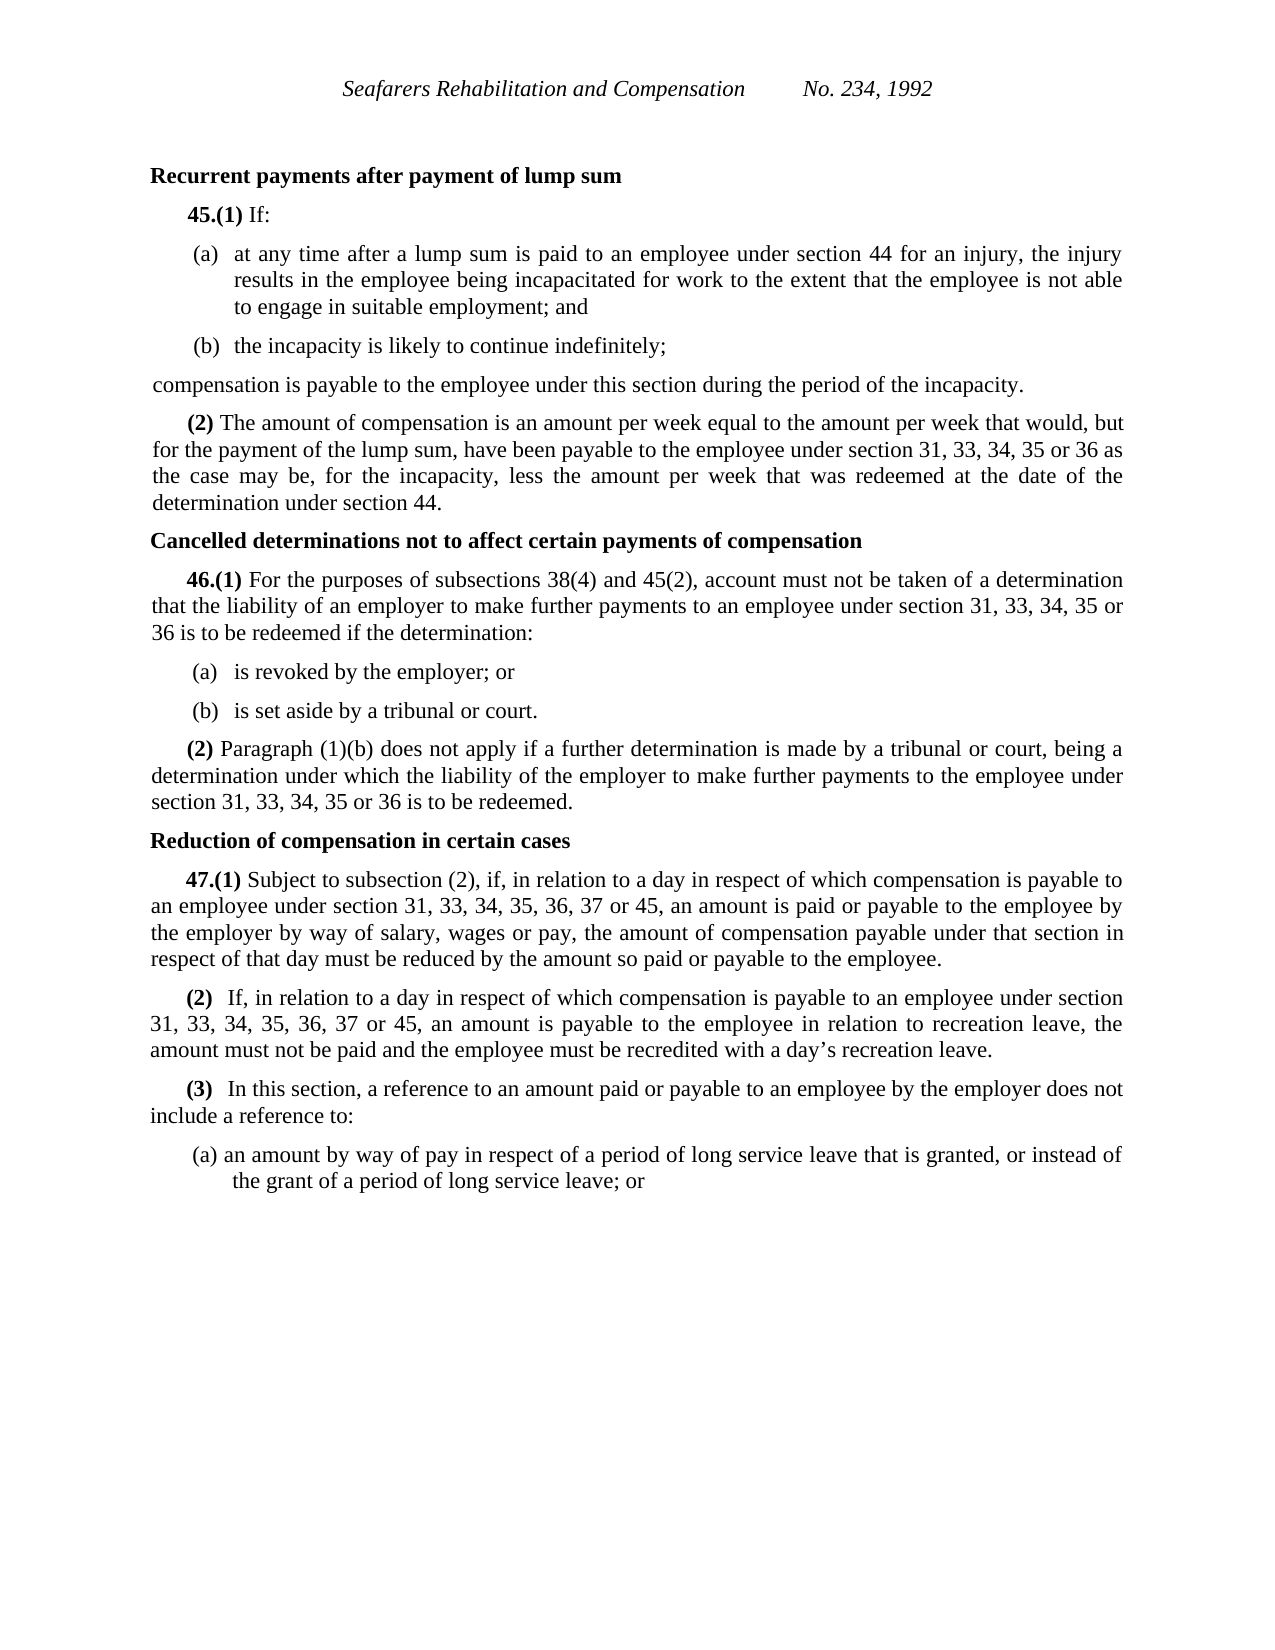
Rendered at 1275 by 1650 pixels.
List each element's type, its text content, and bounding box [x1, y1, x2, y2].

list If, in relation to a day in respect of which compensation is payable to an employee under section 31, 33, 34, 35, 36, 37 or 45, an amount is payable to the employee in relation to recreation leave, the amount must not be paid and the employee must be recredited with a day’s recreation leave. [150, 984, 1125, 1063]
list at any time after a lump sum is paid to an employee under section 44 for an injury, the injury results in the employee being incapacitated for work to the extent that the employee is not able to engage in suitable employment; and [193, 240, 1125, 319]
text Cancelled determinations not to affect certain payments of compensation [150, 527, 1125, 554]
list the incapacity is likely to continue indefinitely; [193, 332, 1125, 358]
text (2) The amount of compensation is an amount per week equal to the amount per week that would, but for the payment of the lump sum, have been payable to the employee under section 31, 33, 34, 35 or 36 as the case may be, for the incapacity, less the amount per week that was redeemed at the date of the determination under section 44. [152, 409, 1125, 515]
text (2) Paragraph (1)(b) does not apply if a further determination is made by a tribunal or court, being a determination under which the liability of the employer to make further payments to the employee under section 31, 33, 34, 35 or 36 is to be redeemed. [151, 736, 1125, 814]
list is set aside by a tribunal or court. [192, 697, 1125, 723]
list is revoked by the employer; or [192, 658, 1125, 684]
text 45.(1) If: [187, 201, 1125, 228]
text Reduction of compensation in certain cases [150, 827, 1125, 853]
text 46.(1) For the purposes of subsections 38(4) and 45(2), account must not be taken of a determination that the liability of an employer to make further payments to an employee under section 31, 33, 34, 35 or 36 is to be redeemed if the determination: [151, 566, 1125, 645]
list In this section, a reference to an amount paid or payable to an employee by the employer does not include a reference to: [150, 1075, 1125, 1128]
text compensation is payable to the employee under this section during the period of the incapacity. [152, 371, 1125, 397]
text Recurrent payments after payment of lump sum [150, 162, 1125, 189]
text 47.(1) Subject to subsection (2), if, in relation to a day in respect of which compensation is payable to an employee under section 31, 33, 34, 35, 36, 37 or 45, an amount is paid or payable to the employee by the employer by way of salary, wages or pay, the amount of compensation payable under that section in respect of that day must be reduced by the amount so paid or payable to the employee. [151, 866, 1125, 971]
text (a) an amount by way of pay in respect of a period of long service leave that is granted, or instead of the grant of a period of long service leave; or [192, 1141, 1125, 1193]
